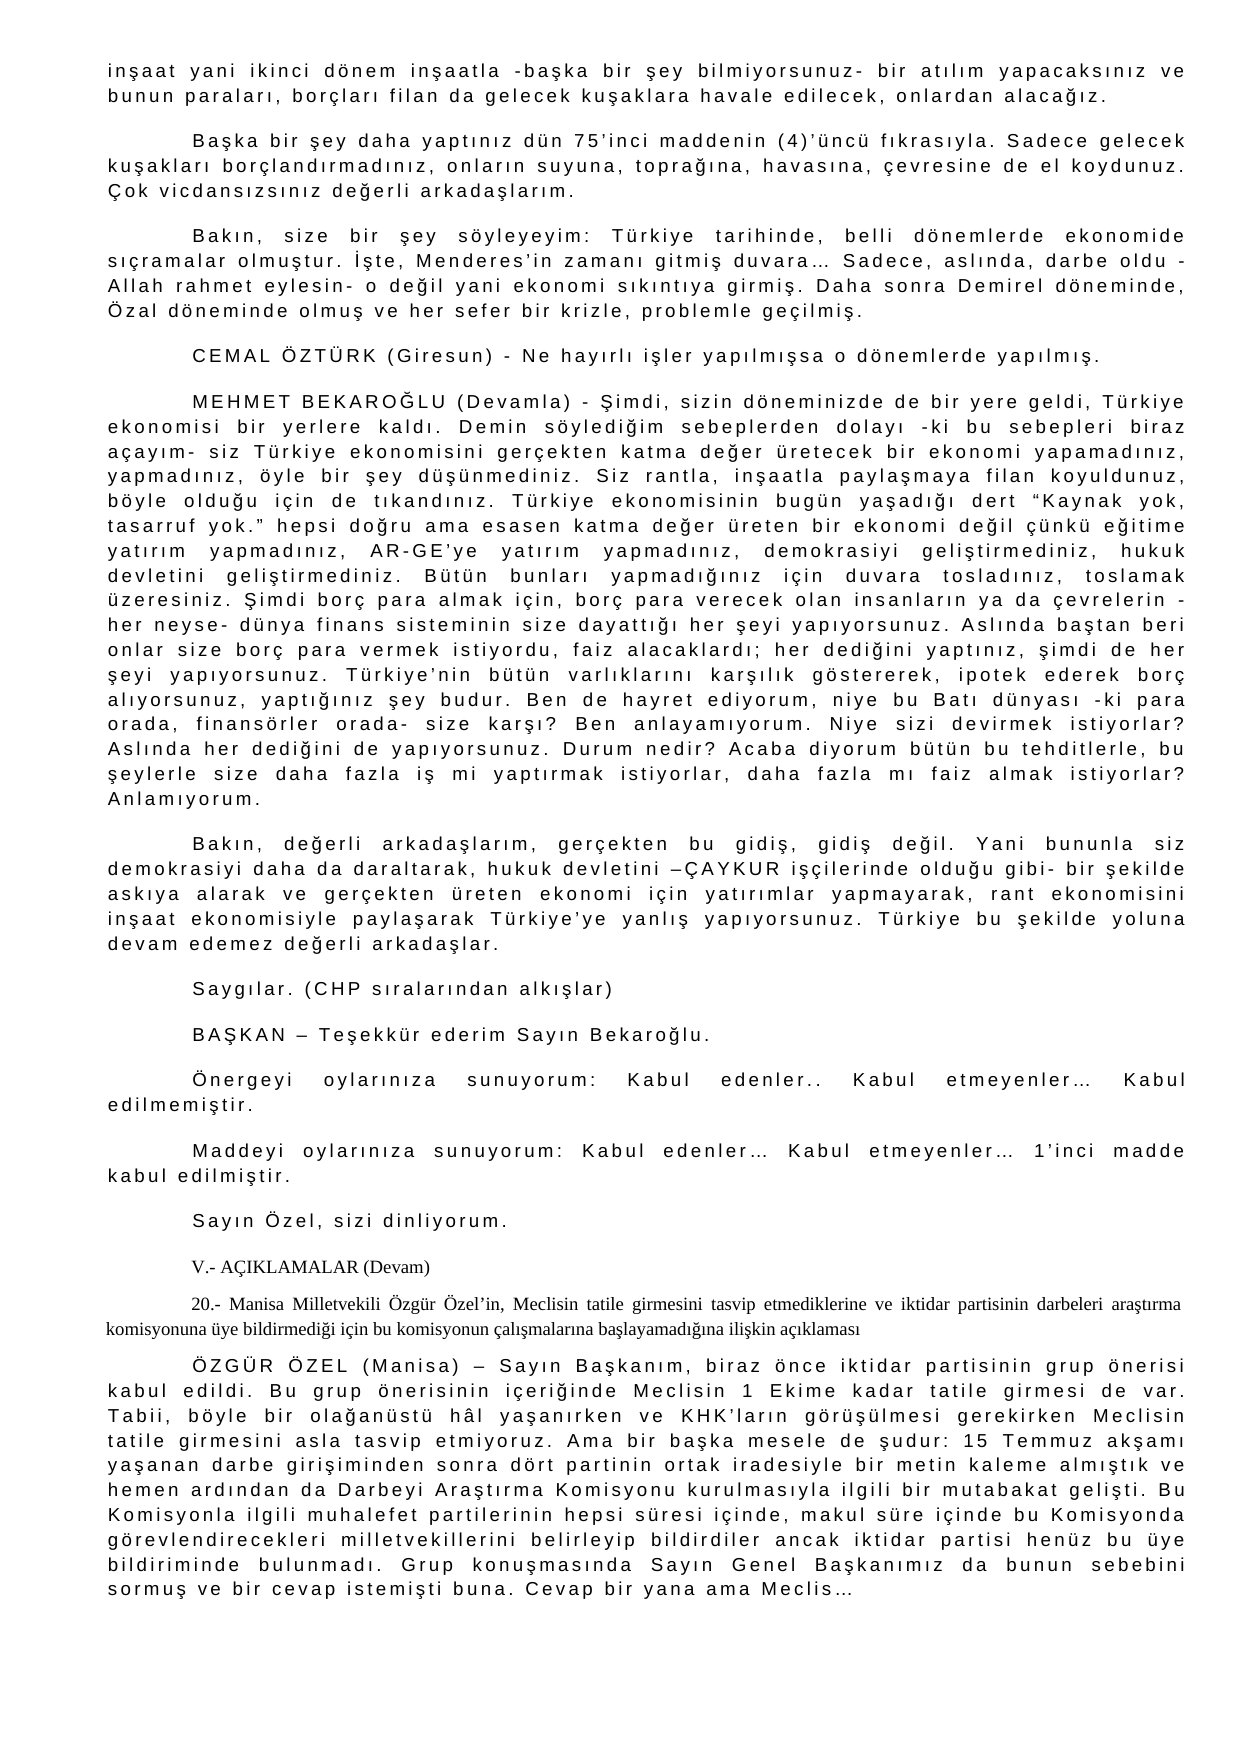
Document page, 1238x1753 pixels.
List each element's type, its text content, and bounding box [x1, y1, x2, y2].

text ÖZGÜR ÖZEL (Manisa) – Sayın Başkanım, biraz önce iktidar partisinin grup önerisi kabul edildi. Bu grup önerisinin içeriğinde Meclisin 1 Ekime kadar tatile girmesi de var. Tabii, böyle bir olağanüstü hâl yaşanırken ve KHK’ların görüşülmesi gerekirken Meclisin tatile girmesini asla tasvip etmiyoruz. Ama bir başka mesele de şudur: 15 Temmuz akşamı yaşanan darbe girişiminden sonra dört partinin ortak iradesiyle bir metin kaleme almıştık ve hemen ardından da Darbeyi Araştırma Komisyonu kurulmasıyla ilgili bir mutabakat gelişti. Bu Komisyonla ilgili muhalefet partilerinin hepsi süresi içinde, makul süre içinde bu Komisyonda görevlendirecekleri milletvekillerini belirleyip bildirdiler ancak iktidar partisi henüz bu üye bildiriminde bulunmadı. Grup konuşmasında Sayın Genel Başkanımız da bunun sebebini sormuş ve bir cevap istemişti buna. Cevap bir yana ama Meclis… [108, 1355, 1186, 1600]
text BAŞKAN – Teşekkür ederim Sayın Bekaroğlu. [108, 1024, 1186, 1045]
text CEMAL ÖZTÜRK (Giresun) - Ne hayırlı işler yapılmışsa o dönemlerde yapılmış. [108, 345, 1186, 367]
text Önergeyi oylarınıza sunuyorum: Kabul edenler.. Kabul etmeyenler… Kabul edilmemiştir. [108, 1069, 1186, 1116]
text Bakın, değerli arkadaşlarım, gerçekten bu gidiş, gidiş değil. Yani bununla siz demokrasiyi daha da daraltarak, hukuk devletini –ÇAYKUR işçilerinde olduğu gibi- bir şekilde askıya alarak ve gerçekten üreten ekonomi için yatırımlar yapmayarak, rant ekonomisini inşaat ekonomisiyle paylaşarak Türkiye’ye yanlış yapıyorsunuz. Türkiye bu şekilde yoluna devam edemez değerli arkadaşlar. [108, 833, 1186, 954]
text 20.- Manisa Milletvekili Özgür Özel’in, Meclisin tatile girmesini tasvip etmediklerine ve iktidar partisinin darbeleri araştırma komisyonuna üye bildirmediği için bu komisyonun çalışmalarına başlayamadığına ilişkin açıklaması [106, 1293, 1184, 1339]
text MEHMET BEKAROĞLU (Devamla) - Şimdi, sizin döneminizde de bir yere geldi, Türkiye ekonomisi bir yerlere kaldı. Demin söylediğim sebeplerden dolayı -ki bu sebepleri biraz açayım- siz Türkiye ekonomisini gerçekten katma değer üretecek bir ekonomi yapamadınız, yapmadınız, öyle bir şey düşünmediniz. Siz rantla, inşaatla paylaşmaya filan koyuldunuz, böyle olduğu için de tıkandınız. Türkiye ekonomisinin bugün yaşadığı dert “Kaynak yok, tasarruf yok.” hepsi doğru ama esasen katma değer üreten bir ekonomi değil çünkü eğitime yatırım yapmadınız, AR-GE’ye yatırım yapmadınız, demokrasiyi geliştirmediniz, hukuk devletini geliştirmediniz. Bütün bunları yapmadığınız için duvara tosladınız, toslamak üzeresiniz. Şimdi borç para almak için, borç para verecek olan insanların ya da çevrelerin -her neyse- dünya finans sisteminin size dayattığı her şeyi yapıyorsunuz. Aslında baştan beri onlar size borç para vermek istiyordu, faiz alacaklardı; her dediğini yaptınız, şimdi de her şeyi yapıyorsunuz. Türkiye’nin bütün varlıklarını karşılık göstererek, ipotek ederek borç alıyorsunuz, yaptığınız şey budur. Ben de hayret ediyorum, niye bu Batı dünyası -ki para orada, finansörler orada- size karşı? Ben anlayamıyorum. Niye sizi devirmek istiyorlar? Aslında her dediğini de yapıyorsunuz. Durum nedir? Acaba diyorum bütün bu tehditlerle, bu şeylerle size daha fazla iş mi yaptırmak istiyorlar, daha fazla mı faiz almak istiyorlar? Anlamıyorum. [108, 391, 1186, 809]
text Sayın Özel, sizi dinliyorum. [108, 1210, 1186, 1232]
text V.- AÇIKLAMALAR (Devam) [106, 1256, 1184, 1277]
text Maddeyi oylarınıza sunuyorum: Kabul edenler… Kabul etmeyenler… 1’inci madde kabul edilmiştir. [108, 1140, 1186, 1186]
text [108, 60, 1186, 106]
text Saygılar. (CHP sıralarından alkışlar) [108, 978, 1186, 999]
text Bakın, size bir şey söyleyeyim: Türkiye tarihinde, belli dönemlerde ekonomide sıçramalar olmuştur. İşte, Menderes’in zamanı gitmiş duvara… Sadece, aslında, darbe oldu -Allah rahmet eylesin- o değil yani ekonomi sıkıntıya girmiş. Daha sonra Demirel döneminde, Özal döneminde olmuş ve her sefer bir krizle, problemle geçilmiş. [108, 225, 1186, 321]
text Başka bir şey daha yaptınız dün 75’inci maddenin (4)’üncü fıkrasıyla. Sadece gelecek kuşakları borçlandırmadınız, onların suyuna, toprağına, havasına, çevresine de el koydunuz. Çok vicdansızsınız değerli arkadaşlarım. [108, 130, 1186, 201]
